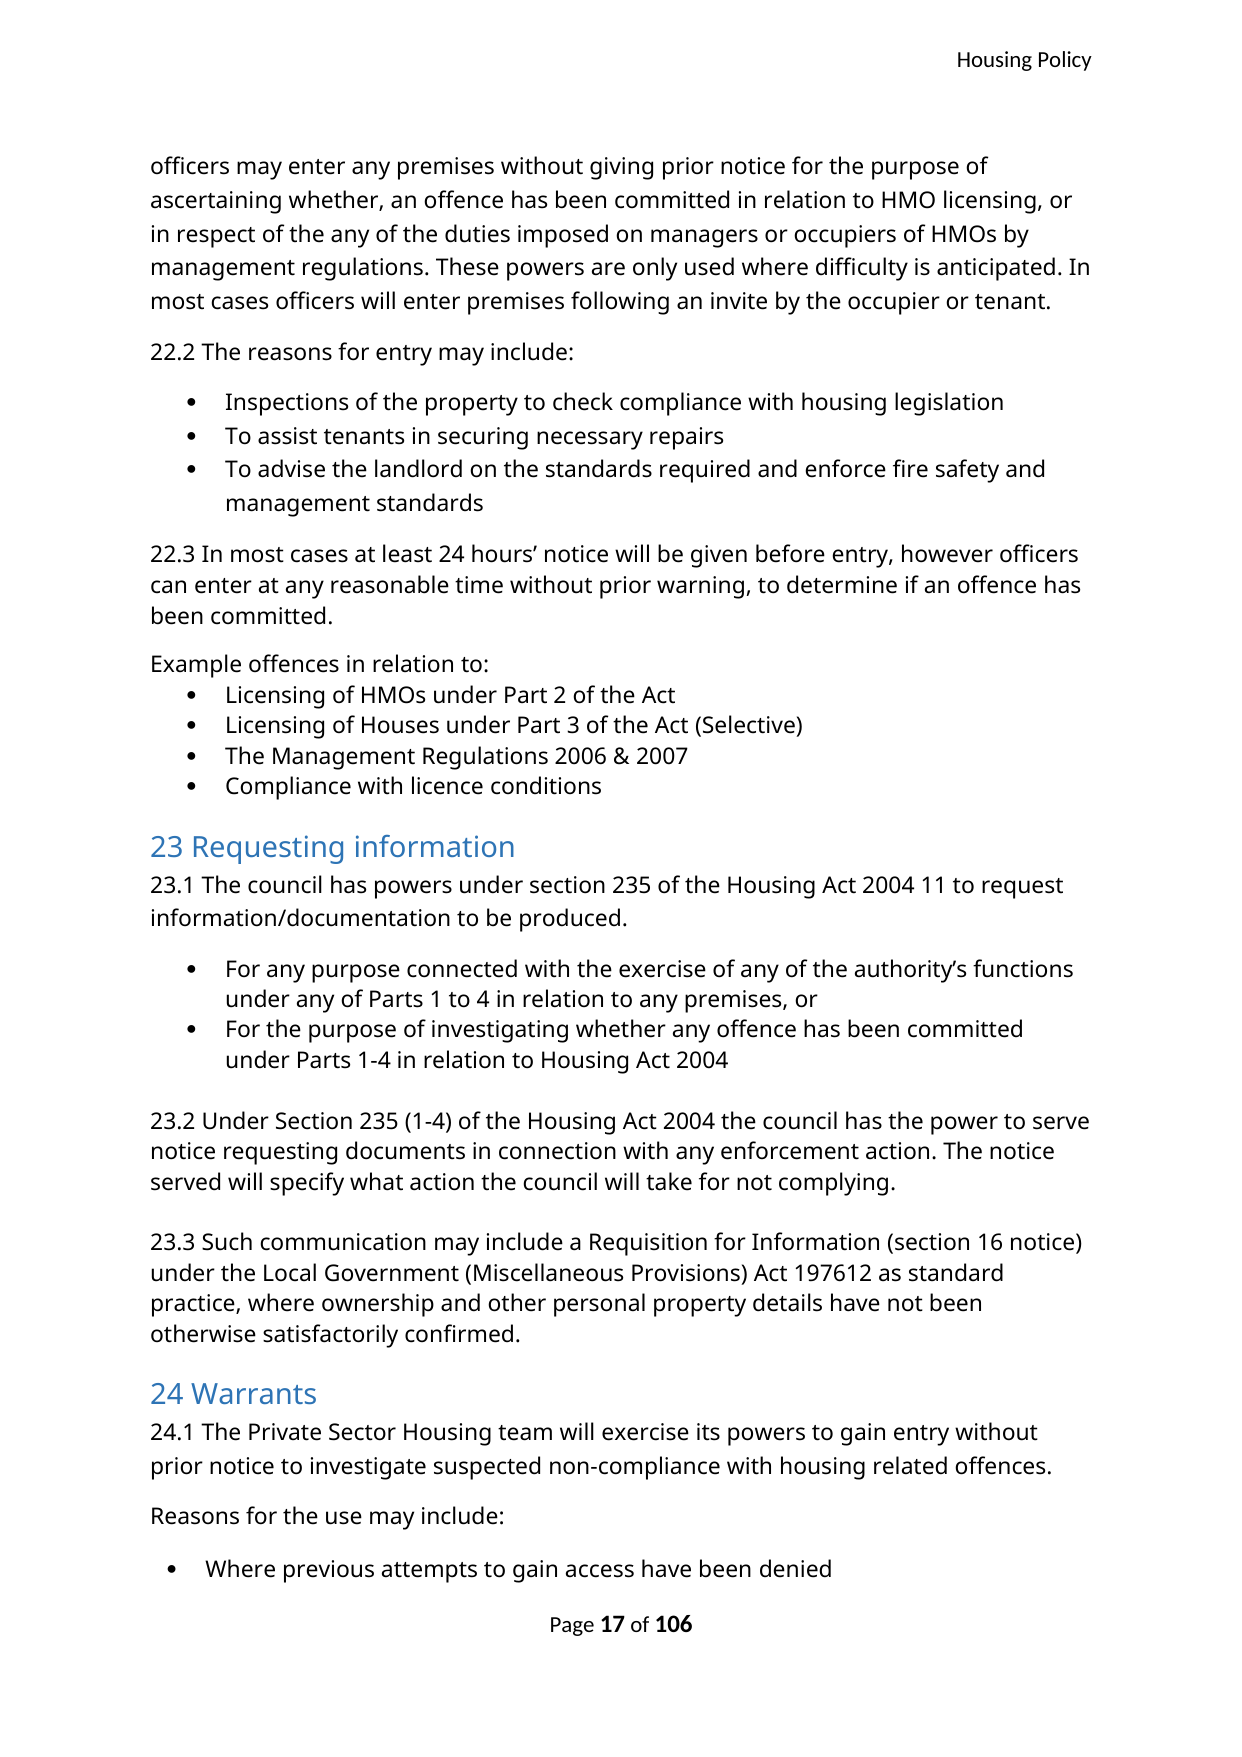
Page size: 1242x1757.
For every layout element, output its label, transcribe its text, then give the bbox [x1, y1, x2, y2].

list Licensing of HMOs under Part 2 of the Act [187, 679, 1092, 709]
list To advise the landlord on the standards required and enforce fire safety and management standards [187, 453, 1092, 518]
text 22.3 In most cases at least 24 hours’ notice will be given before entry, however officers can enter at any reasonable time without prior warning, to determine if an offence has been committed. [150, 537, 1092, 631]
subtitle 23 Requesting information [150, 826, 1092, 866]
list Compliance with licence conditions [187, 770, 1092, 801]
list For the purpose of investigating whether any offence has been committed under Parts 1-4 in relation to Housing Act 2004 [187, 1014, 1092, 1074]
text Reasons for the use may include: [150, 1500, 1092, 1531]
text 24.1 The Private Sector Housing team will exercise its powers to gain entry without prior notice to investigate suspected non-compliance with housing related offences. [150, 1416, 1092, 1481]
list Licensing of Houses under Part 3 of the Act (Selective) [187, 709, 1092, 740]
subtitle 24 Warrants [150, 1373, 1092, 1413]
list The Management Regulations 2006 & 2007 [187, 740, 1092, 770]
text 23.1 The council has powers under section 235 of the Housing Act 2004 11 to request information/documentation to be produced. [150, 869, 1092, 934]
text 22.2 The reasons for entry may include: [150, 335, 1092, 367]
list Where previous attempts to gain access have been denied [168, 1553, 1092, 1584]
text 23.3 Such communication may include a Requisition for Information (section 16 notice) under the Local Government (Miscellaneous Provisions) Act 197612 as standard practice, where ownership and other personal property details have not been otherwise satisfactorily confirmed. [150, 1227, 1092, 1348]
text 23.2 Under Section 235 (1-4) of the Housing Act 2004 the council has the power to serve notice requesting documents in connection with any enforcement action. The notice served will specify what action the council will take for not complying. [150, 1105, 1092, 1196]
list To assist tenants in securing necessary repairs [187, 419, 1092, 451]
text Example offences in relation to: [150, 648, 1092, 679]
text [150, 150, 1092, 316]
list Inspections of the property to check compliance with housing legislation [187, 386, 1092, 417]
list For any purpose connected with the exercise of any of the authority’s functions under any of Parts 1 to 4 in relation to any premises, or [187, 953, 1092, 1014]
